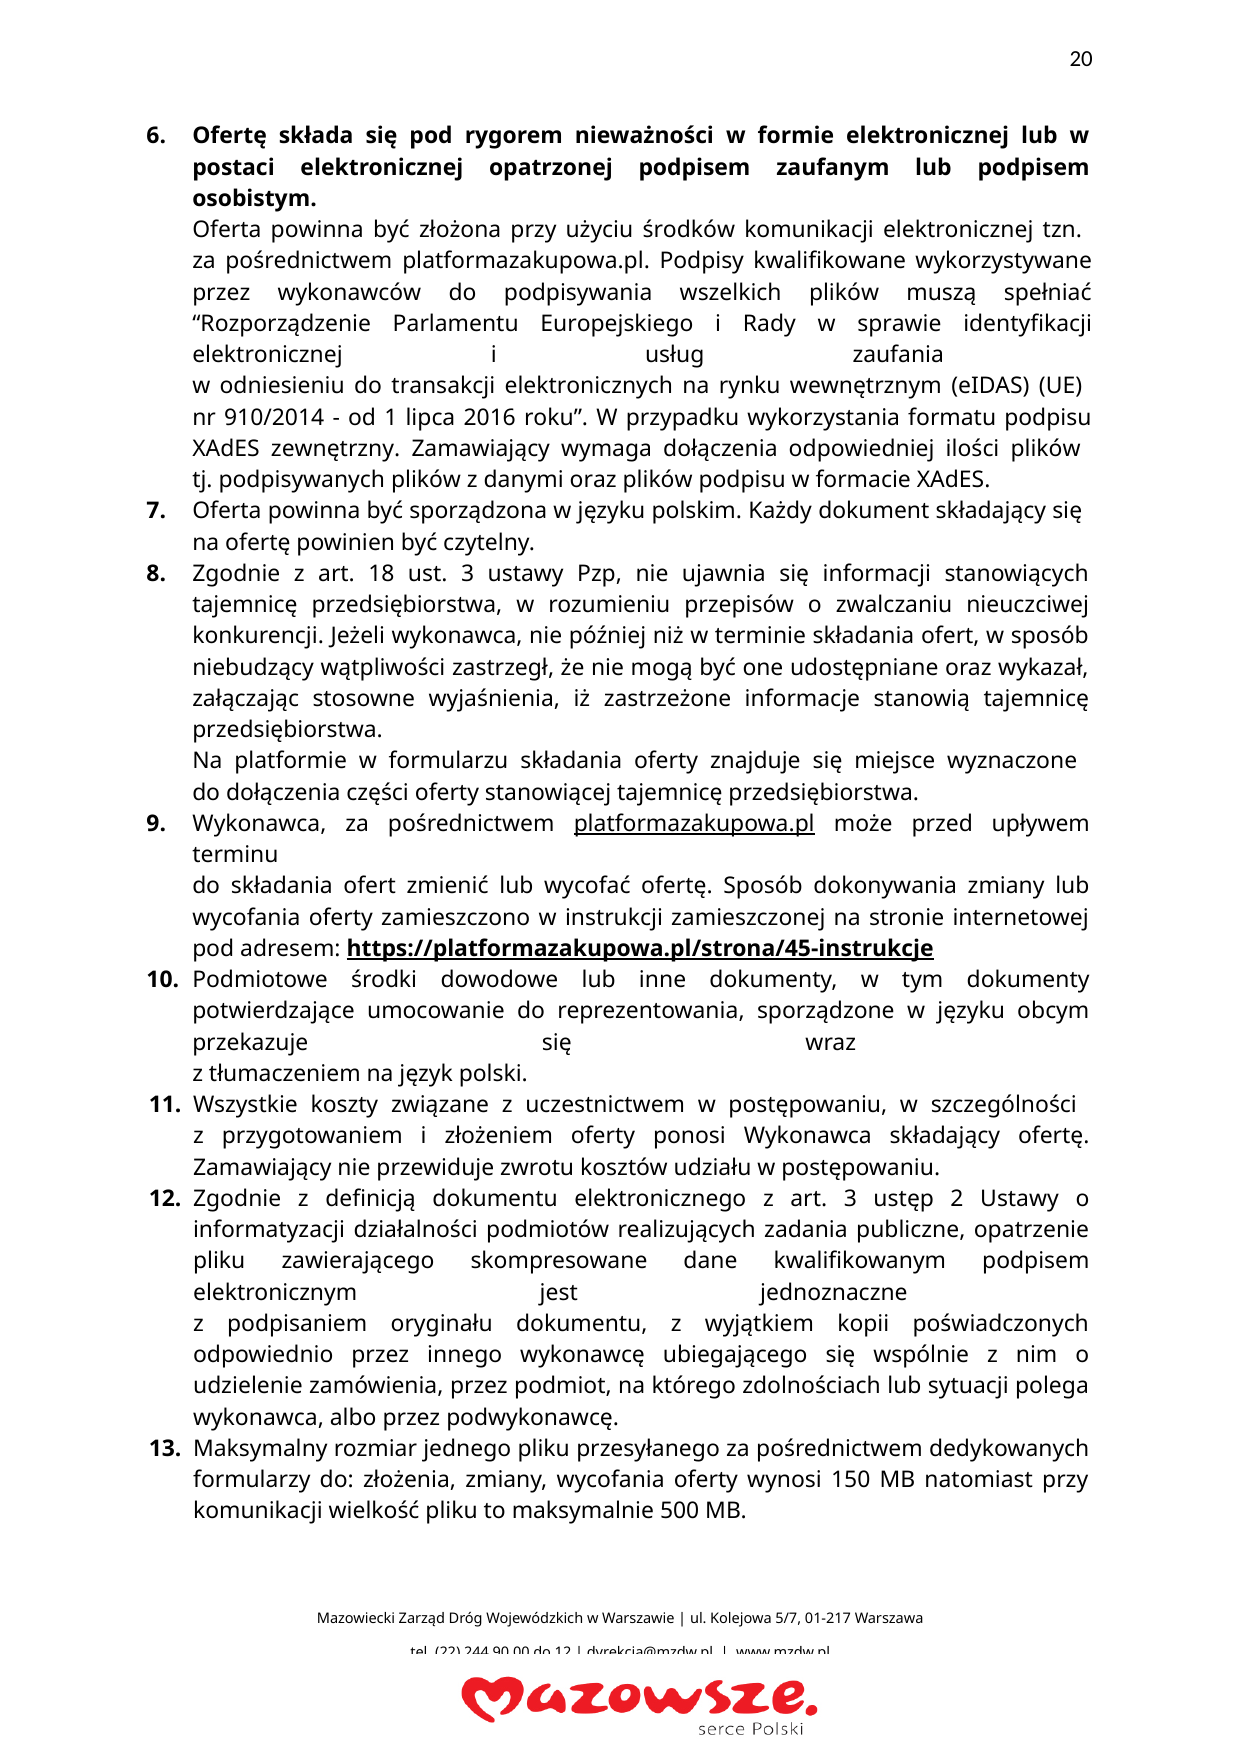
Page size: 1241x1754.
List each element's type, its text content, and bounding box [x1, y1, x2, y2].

list Ofertę składa się pod rygorem nieważności w formie elektronicznej lub w postaci elektronicznej opatrzonej podpisem zaufanym lub podpisem osobistym. [146, 119, 1090, 213]
list Maksymalny rozmiar jednego pliku przesyłanego za pośrednictwem dedykowanych formularzy do: złożenia, zmiany, wycofania oferty wynosi 150 MB natomiast przy komunikacji wielkość pliku to maksymalnie 500 MB. [148, 1432, 1090, 1525]
list Zgodnie z definicją dokumentu elektronicznego z art. 3 ustęp 2 Ustawy o informatyzacji działalności podmiotów realizujących zadania publiczne, opatrzenie pliku zawierającego skompresowane dane kwalifikowanym podpisem elektronicznym jest jednoznaczne z podpisaniem oryginału dokumentu, z wyjątkiem kopii poświadczonych odpowiednio przez innego wykonawcę ubiegającego się wspólnie z nim o udzielenie zamówienia, przez podmiot, na którego zdolnościach lub sytuacji polega wykonawca, albo przez podwykonawcę. [148, 1182, 1090, 1432]
picture [2, 1641, 1238, 1754]
list Oferta powinna być sporządzona w języku polskim. Każdy dokument składający się na ofertę powinien być czytelny. [146, 494, 1090, 557]
list Zgodnie z art. 18 ust. 3 ustawy Pzp, nie ujawnia się informacji stanowiących tajemnicę przedsiębiorstwa, w rozumieniu przepisów o zwalczaniu nieuczciwej konkurencji. Jeżeli wykonawca, nie później niż w terminie składania ofert, w sposób niebudzący wątpliwości zastrzegł, że nie mogą być one udostępniane oraz wykazał, załączając stosowne wyjaśnienia, iż zastrzeżone informacje stanowią tajemnicę przedsiębiorstwa. Na platformie w formularzu składania oferty znajduje się miejsce wyznaczone do dołączenia części oferty stanowiącej tajemnicę przedsiębiorstwa. [146, 557, 1090, 807]
list Wykonawca, za pośrednictwem platformazakupowa.pl może przed upływem terminu do składania ofert zmienić lub wycofać ofertę. Sposób dokonywania zmiany lub wycofania oferty zamieszczono w instrukcji zamieszczonej na stronie internetowej pod adresem: https://platformazakupowa.pl/strona/45-instrukcje [146, 807, 1090, 963]
list Podmiotowe środki dowodowe lub inne dokumenty, w tym dokumenty potwierdzające umocowanie do reprezentowania, sporządzone w języku obcym przekazuje się wraz z tłumaczeniem na język polski. [146, 963, 1090, 1088]
text Oferta powinna być złożona przy użyciu środków komunikacji elektronicznej tzn. za pośrednictwem platformazakupowa.pl. Podpisy kwalifikowane wykorzystywane przez wykonawców do podpisywania wszelkich plików muszą spełniać “Rozporządzenie Parlamentu Europejskiego i Rady w sprawie identyfikacji elektronicznej i usług zaufania w odniesieniu do transakcji elektronicznych na rynku wewnętrznym (eIDAS) (UE) nr 910/2014 - od 1 lipca 2016 roku”. W przypadku wykorzystania formatu podpisu XAdES zewnętrzny. Zamawiający wymaga dołączenia odpowiedniej ilości plików tj. podpisywanych plików z danymi oraz plików podpisu w formacie XAdES. [192, 213, 1092, 494]
list Wszystkie koszty związane z uczestnictwem w postępowaniu, w szczególności z przygotowaniem i złożeniem oferty ponosi Wykonawca składający ofertę. Zamawiający nie przewiduje zwrotu kosztów udziału w postępowaniu. [148, 1088, 1090, 1182]
